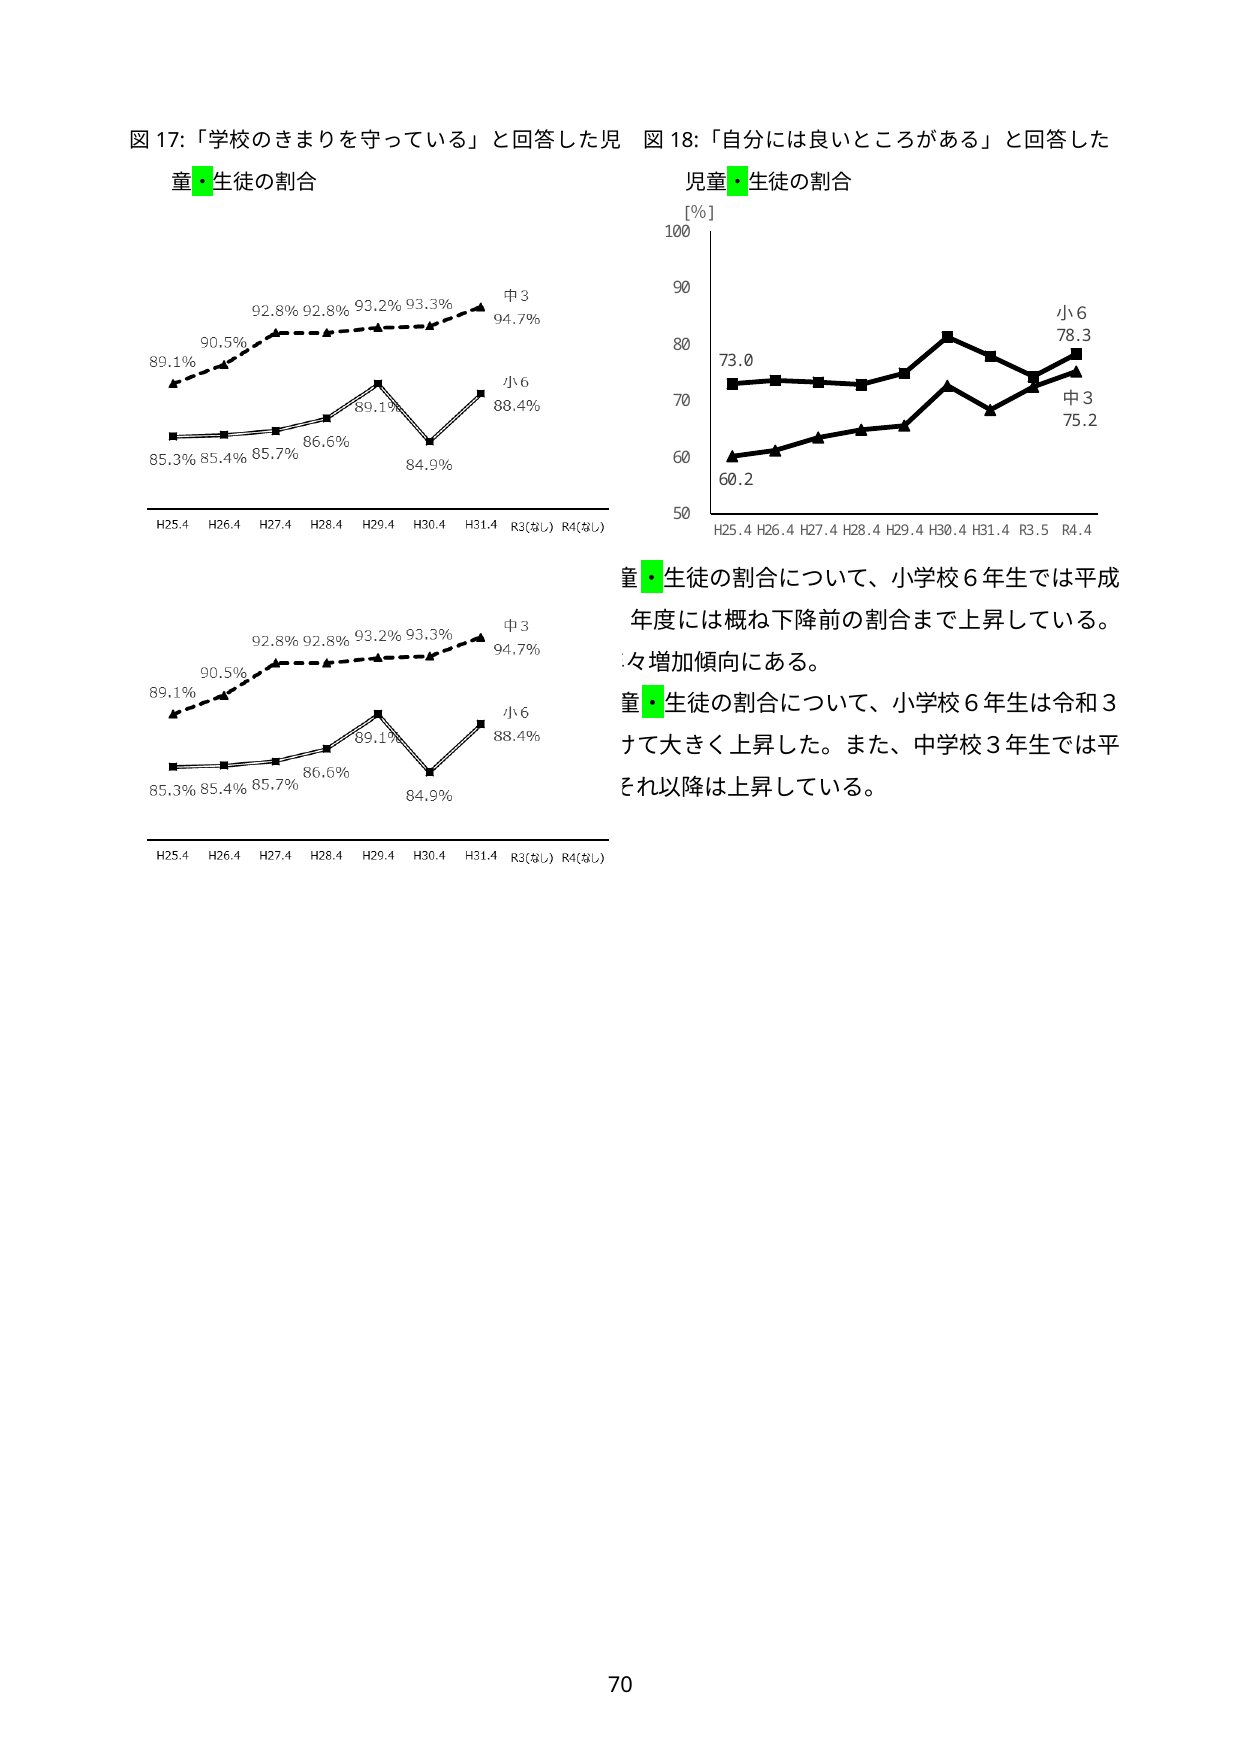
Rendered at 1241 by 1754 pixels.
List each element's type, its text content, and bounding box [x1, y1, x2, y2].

picture [129, 555, 623, 884]
text ⇒「学校のきまりを守っている」と回答した児童・生徒の割合について、小学校６年生では平成30（2018）年度に下降したものの、平成31年度には概ね下降前の割合まで上昇している。中学校３年生では93%前後で推移し、かつ年々増加傾向にある。 [623, 556, 1122, 681]
text ⇒「自分には良いところがある」と回答した児童・生徒の割合について、小学校６年生は令和３（2021）年度から令和４（2022）年度にかけて大きく上昇した。また、中学校３年生では平成31（2019）年度に一度下降したものの、それ以降は上昇している。 [623, 681, 1122, 806]
table_header 図18:「自分には良いところがある」と回答した児童・生徒の割合 [633, 118, 1122, 201]
table_cell [118, 201, 632, 556]
table_header 図17:「学校のきまりを守っている」と回答した児童・生徒の割合 [118, 118, 632, 201]
table_cell [633, 201, 1122, 556]
picture [129, 224, 623, 553]
